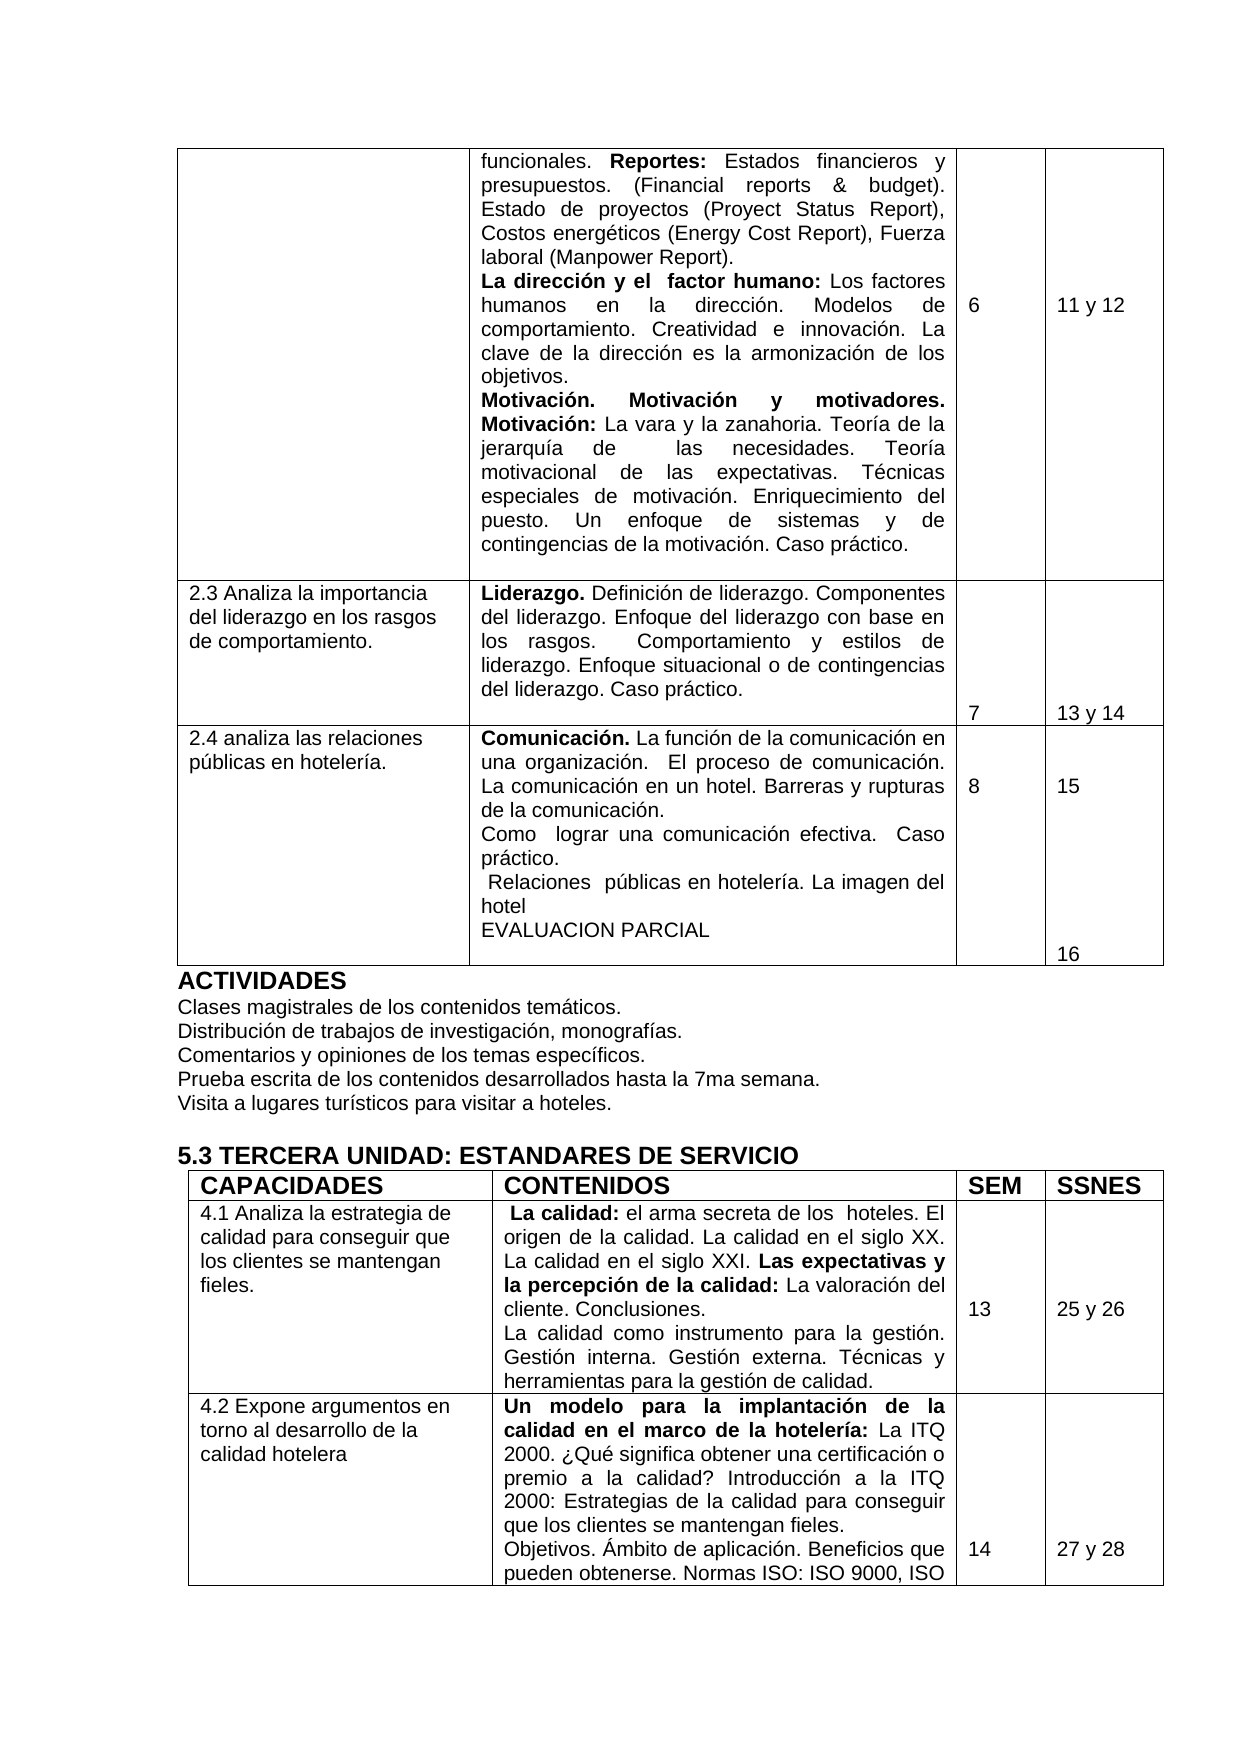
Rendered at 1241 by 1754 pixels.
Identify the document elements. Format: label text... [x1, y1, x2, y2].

table_cell Comunicación. La función de la comunicación en una organización. El proceso de comunicación. La comunicación en un hotel. Barreras y rupturas de la comunicación. Como lograr una comunicación efectiva. Caso práctico. Relaciones públicas en hotelería. La imagen del hotel EVALUACION PARCIAL [470, 726, 956, 965]
table_cell 13 [957, 1201, 1045, 1392]
table_header CAPACIDADES [189, 1171, 492, 1200]
text Visita a lugares turísticos para visitar a hoteles. [177, 1091, 1063, 1115]
table_cell 7 [957, 581, 1045, 725]
text Prueba escrita de los contenidos desarrollados hasta la 7ma semana. [177, 1067, 1063, 1091]
table_cell 2.4 analiza las relaciones públicas en hotelería. [178, 726, 469, 965]
table_cell La calidad: el arma secreta de los hoteles. El origen de la calidad. La calidad en el siglo XX. La calidad en el siglo XXI. Las expectativas y la percepción de la calidad: La valoración del cliente. Conclusiones. La calidad como instrumento para la gestión. Gestión interna. Gestión externa. Técnicas y herramientas para la gestión de calidad. [493, 1201, 956, 1392]
table_cell 15 16 [1046, 726, 1163, 965]
text 5.3 TERCERA UNIDAD: ESTANDARES DE SERVICIO [177, 1141, 1063, 1170]
text Clases magistrales de los contenidos temáticos. [177, 995, 1063, 1019]
table_header CONTENIDOS [493, 1171, 956, 1200]
table_cell 25 y 26 [1046, 1201, 1163, 1392]
text ACTIVIDADES [177, 966, 1063, 995]
table_cell 2.3 Analiza la importancia del liderazgo en los rasgos de comportamiento. [178, 581, 469, 725]
table_cell 4.1 Analiza la estrategia de calidad para conseguir que los clientes se mantengan fieles. [189, 1201, 492, 1392]
table_header SSNES [1046, 1171, 1163, 1200]
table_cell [470, 149, 956, 580]
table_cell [189, 1394, 492, 1585]
table_cell 6 [957, 149, 1045, 580]
table_cell 11 y 12 [1046, 149, 1163, 580]
table_cell 14 [957, 1394, 1045, 1585]
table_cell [178, 149, 469, 580]
table_cell Liderazgo. Definición de liderazgo. Componentes del liderazgo. Enfoque del liderazgo con base en los rasgos. Comportamiento y estilos de liderazgo. Enfoque situacional o de contingencias del liderazgo. Caso práctico. [470, 581, 956, 725]
text Comentarios y opiniones de los temas específicos. [177, 1043, 1063, 1067]
text Distribución de trabajos de investigación, monografías. [177, 1019, 1063, 1043]
table_cell 27 y 28 [1046, 1394, 1163, 1585]
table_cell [493, 1394, 956, 1585]
table_cell 8 [957, 726, 1045, 965]
table_cell 13 y 14 [1046, 581, 1163, 725]
table_header SEM [957, 1171, 1045, 1200]
